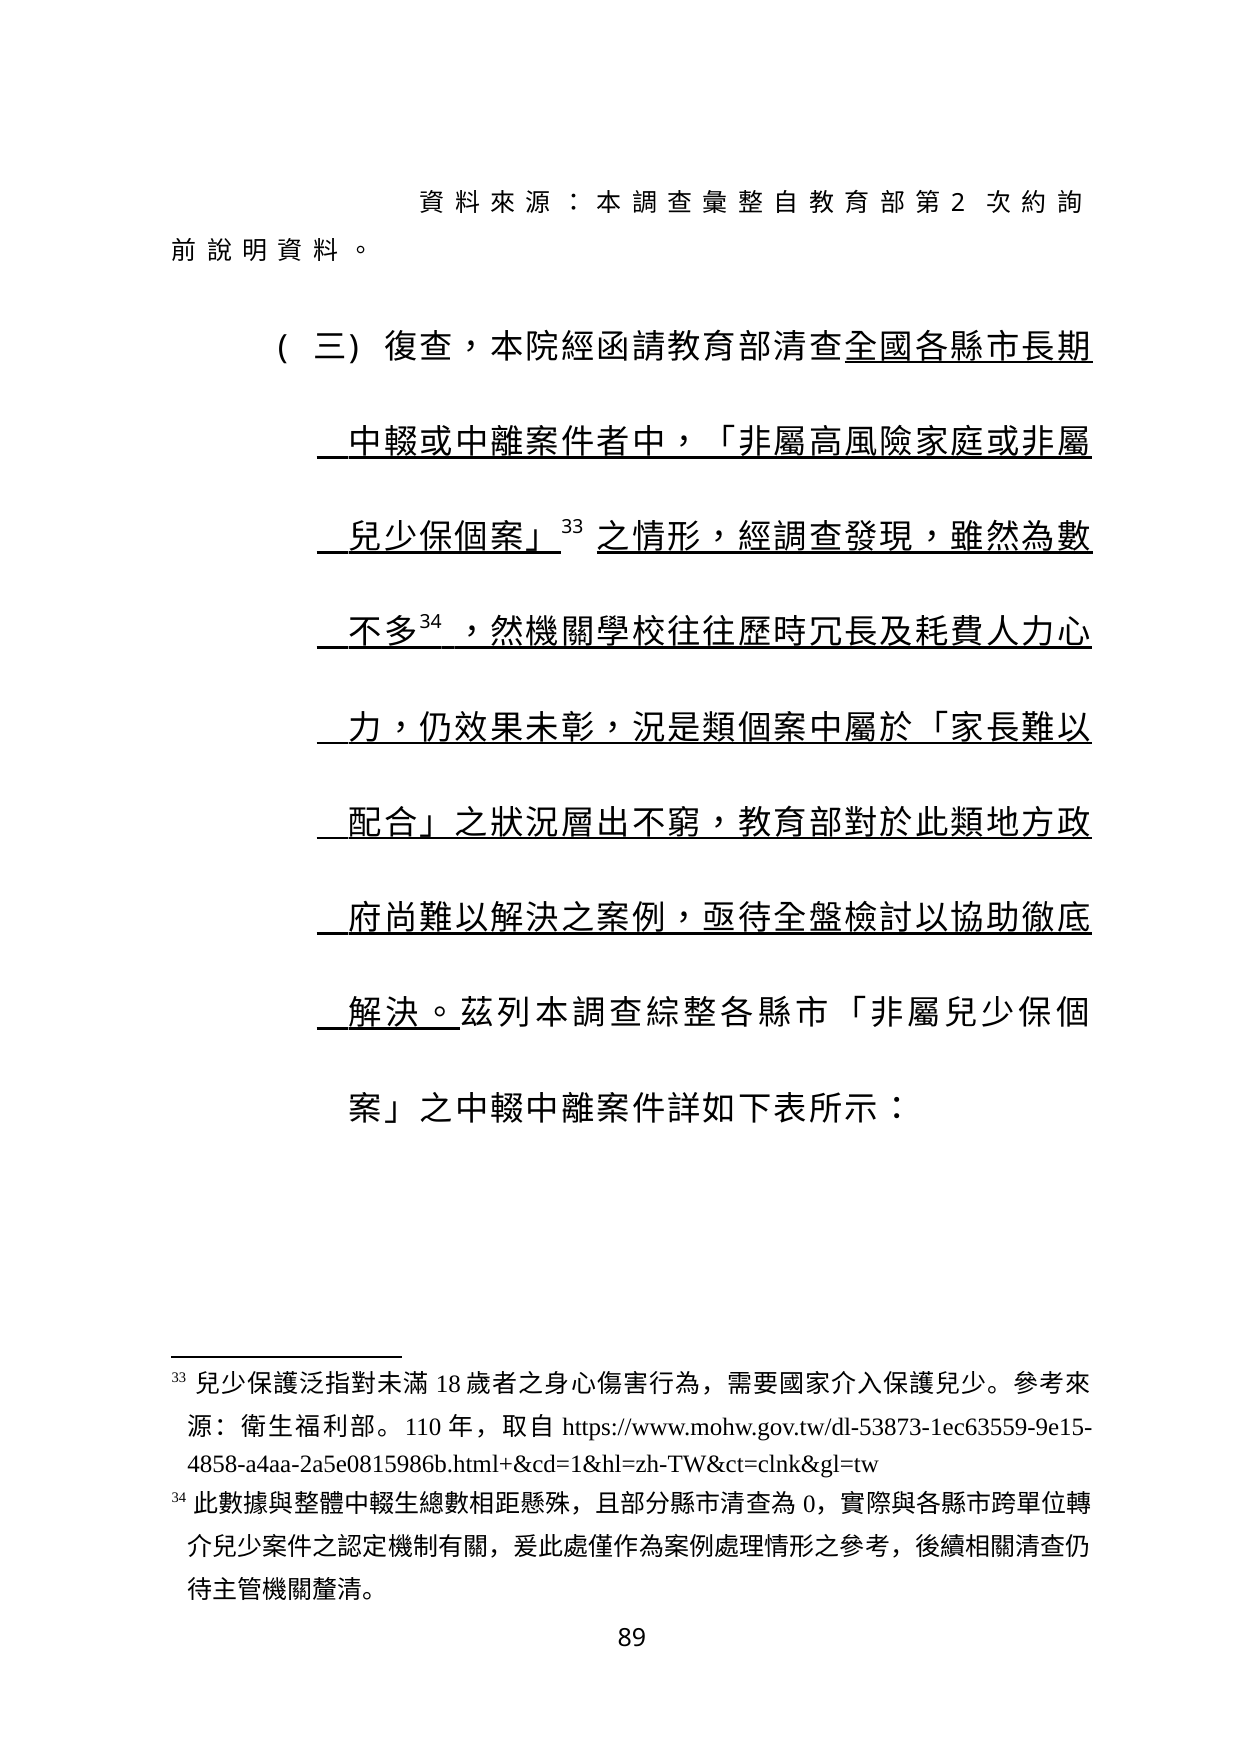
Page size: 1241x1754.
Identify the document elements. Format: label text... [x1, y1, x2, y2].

subtitle 復查，本院經函請教育部清查全國各縣市長期中輟或中離案件者中，「非屬高風險家庭或非屬兒少保個案」之情形，經調查發現，雖然為數不多，然機關學校往往歷時冗長及耗費人力心力，仍效果未彰，況是類個案中屬於「家長難以配合」之狀況層出不窮，教育部對於此類地方政府尚難以解決之案例，亟待全盤檢討以協助徹底解決。茲列本調查綜整各縣市「非屬兒少保個案」之中輟中離案件詳如下表所示： [244, 296, 1092, 1153]
text 資料來源：本調查彙整自教育部第2次約詢前說明資料。 [68, 177, 1092, 272]
